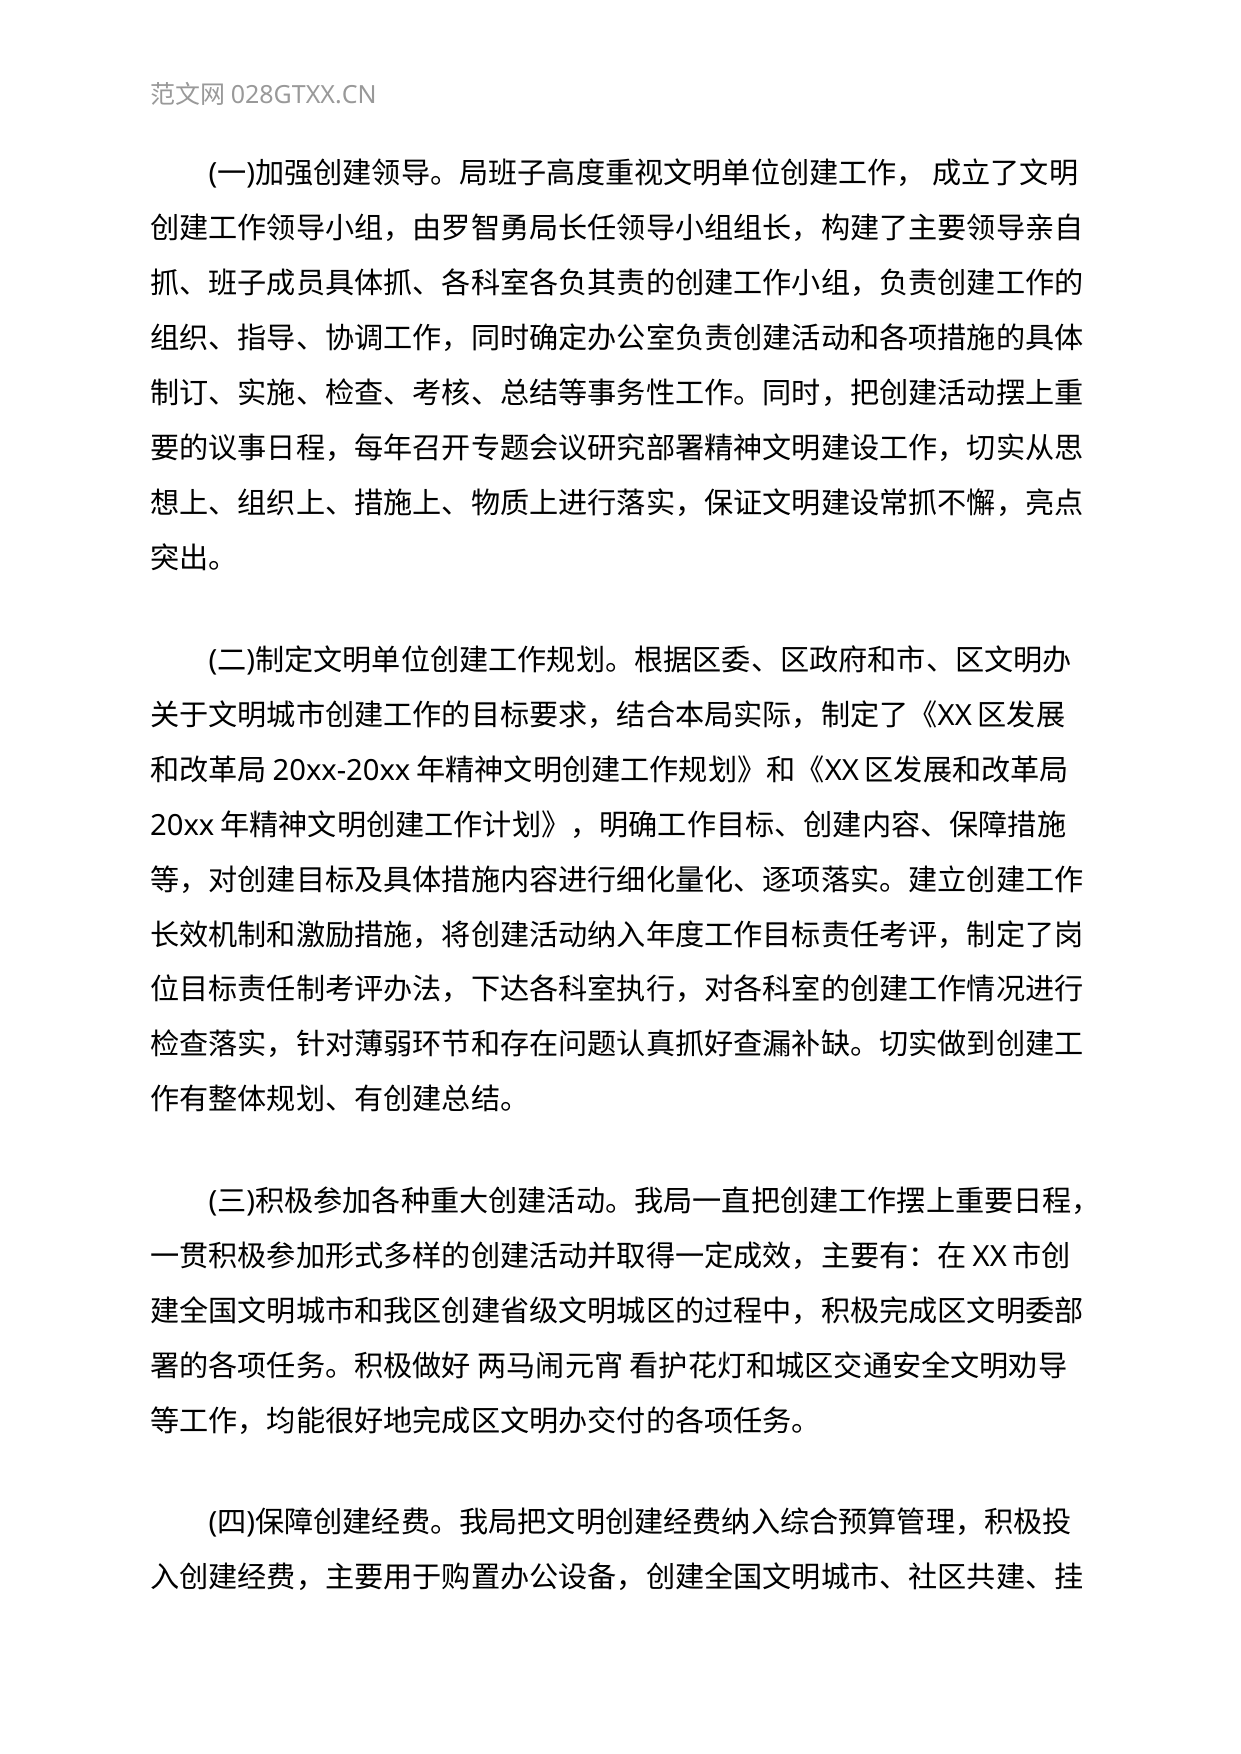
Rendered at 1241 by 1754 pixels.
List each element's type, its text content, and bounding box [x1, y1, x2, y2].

text (二)制定文明单位创建工作规划。根据区委、区政府和市、区文明办关于文明城市创建工作的目标要求，结合本局实际，制定了《XX区发展和改革局20xx-20xx年精神文明创建工作规划》和《XX区发展和改革局20xx年精神文明创建工作计划》，明确工作目标、创建内容、保障措施等，对创建目标及具体措施内容进行细化量化、逐项落实。建立创建工作长效机制和激励措施，将创建活动纳入年度工作目标责任考评，制定了岗位目标责任制考评办法，下达各科室执行，对各科室的创建工作情况进行检查落实，针对薄弱环节和存在问题认真抓好查漏补缺。切实做到创建工作有整体规划、有创建总结。 [150, 636, 1090, 1118]
text (一)加强创建领导。局班子高度重视文明单位创建工作， 成立了文明创建工作领导小组，由罗智勇局长任领导小组组长，构建了主要领导亲自抓、班子成员具体抓、各科室各负其责的创建工作小组，负责创建工作的组织、指导、协调工作，同时确定办公室负责创建活动和各项措施的具体制订、实施、检查、考核、总结等事务性工作。同时，把创建活动摆上重要的议事日程，每年召开专题会议研究部署精神文明建设工作，切实从思想上、组织上、措施上、物质上进行落实，保证文明建设常抓不懈，亮点突出。 [150, 150, 1090, 577]
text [150, 1499, 1090, 1596]
text (三)积极参加各种重大创建活动。我局一直把创建工作摆上重要日程，一贯积极参加形式多样的创建活动并取得一定成效，主要有：在XX市创建全国文明城市和我区创建省级文明城区的过程中，积极完成区文明委部署的各项任务。积极做好 两马闹元宵 看护花灯和城区交通安全文明劝导等工作，均能很好地完成区文明办交付的各项任务。 [150, 1177, 1090, 1439]
